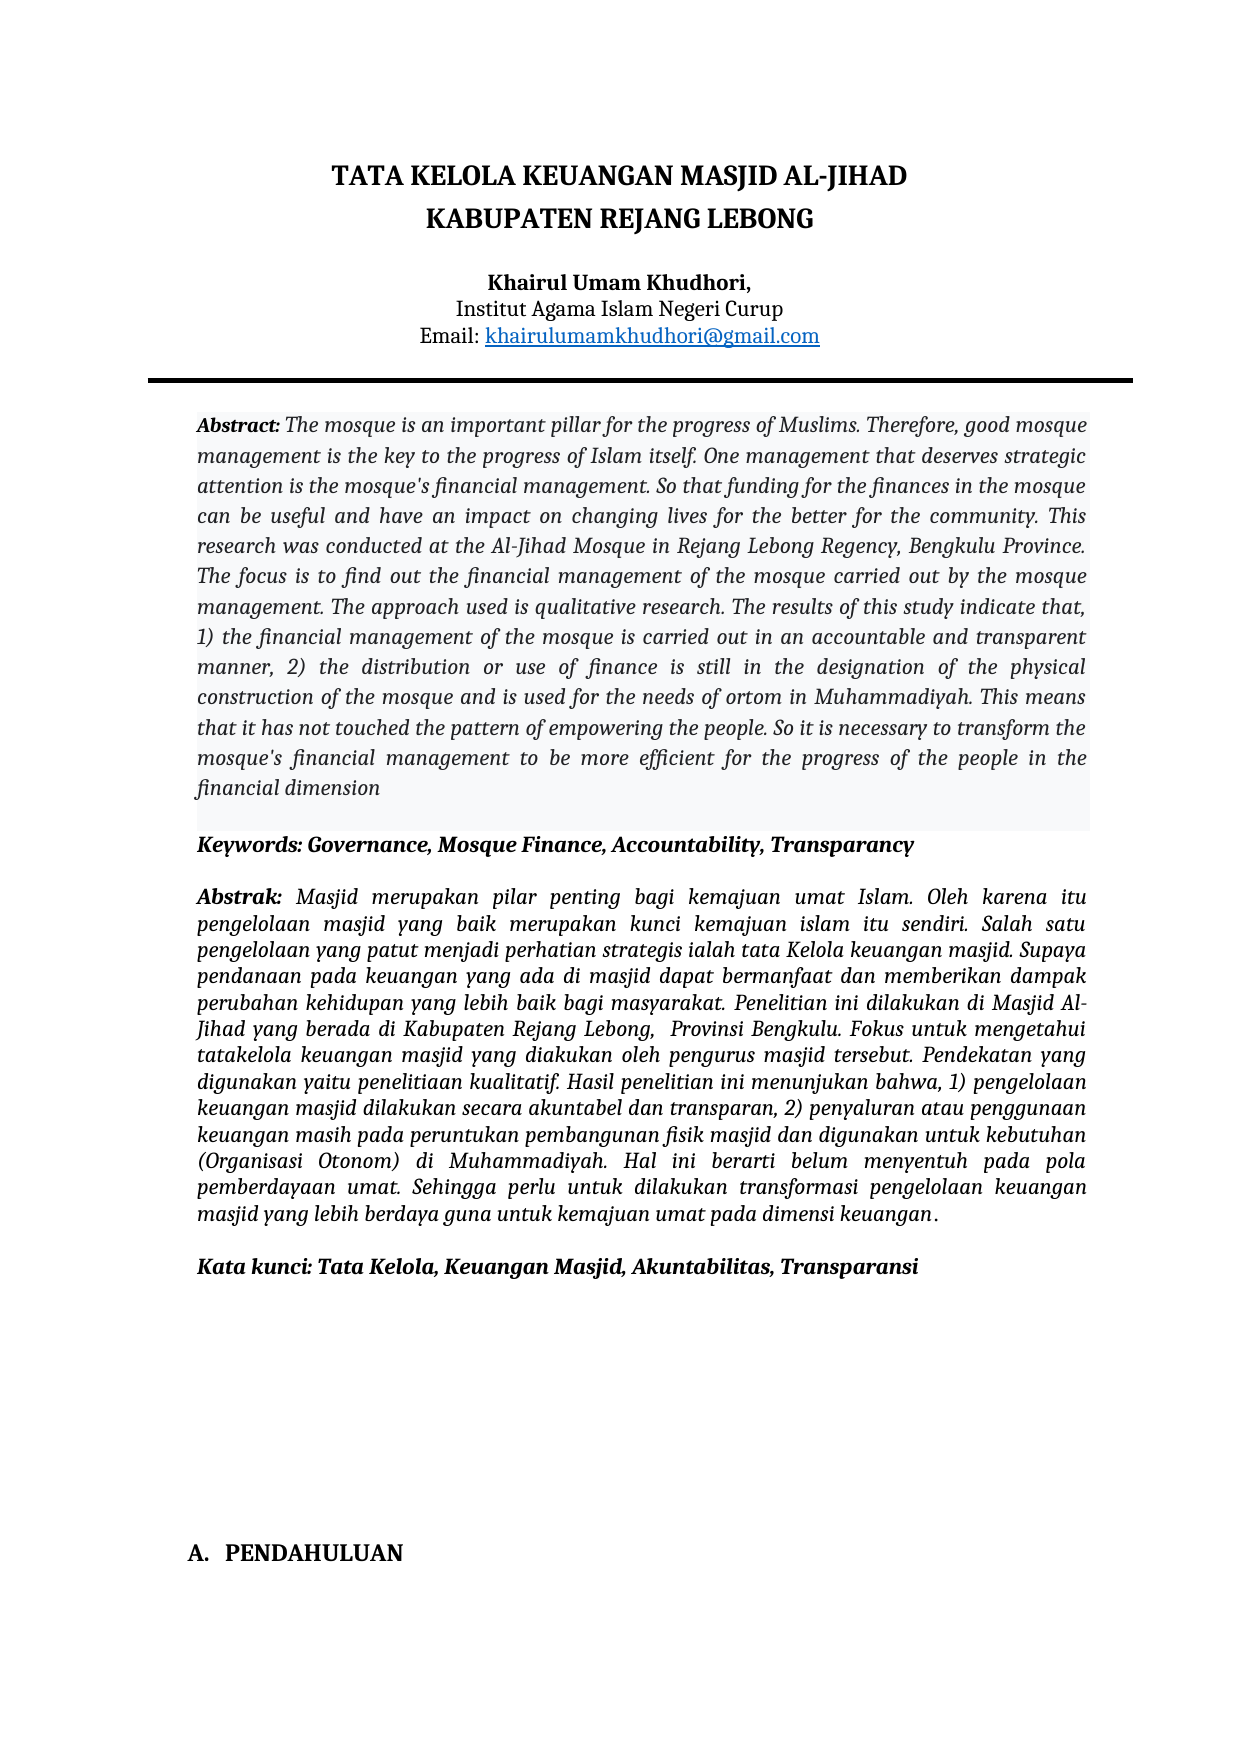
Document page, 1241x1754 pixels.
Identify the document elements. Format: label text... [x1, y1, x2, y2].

text Keywords: Governance, Mosque Finance, Accountability, Transparancy [197, 831, 1090, 858]
text Khairul Umam Khudhori, [186, 270, 1053, 296]
text Abstract: The mosque is an important pillar for the progress of Muslims. Therefore, good mosque management is the key to the progress of Islam itself. One management that deserves strategic attention is the mosque's financial management. So that funding for the finances in the mosque can be useful and have an impact on changing lives for the better for the community. This research was conducted at the Al-Jihad Mosque in Rejang Lebong Regency, Bengkulu Province. The focus is to find out the financial management of the mosque carried out by the mosque management. The approach used is qualitative research. The results of this study indicate that, 1) the financial management of the mosque is carried out in an accountable and transparent manner, 2) the distribution or use of finance is still in the designation of the physical construction of the mosque and is used for the needs of ortom in Muhammadiyah. This means that it has not touched the pattern of empowering the people. So it is necessary to transform the mosque's financial management to be more efficient for the progress of the people in the financial dimension [197, 412, 1090, 801]
title KABUPATEN REJANG LEBONG [186, 202, 1053, 236]
text Abstrak: Masjid merupakan pilar penting bagi kemajuan umat Islam. Oleh karena itu pengelolaan masjid yang baik merupakan kunci kemajuan islam itu sendiri. Salah satu pengelolaan yang patut menjadi perhatian strategis ialah tata Kelola keuangan masjid. Supaya pendanaan pada keuangan yang ada di masjid dapat bermanfaat dan memberikan dampak perubahan kehidupan yang lebih baik bagi masyarakat. Penelitian ini dilakukan di Masjid Al-Jihad yang berada di Kabupaten Rejang Lebong, Provinsi Bengkulu. Fokus untuk mengetahui tatakelola keuangan masjid yang diakukan oleh pengurus masjid tersebut. Pendekatan yang digunakan yaitu penelitiaan kualitatif. Hasil penelitian ini menunjukan bahwa, 1) pengelolaan keuangan masjid dilakukan secara akuntabel dan transparan, 2) penyaluran atau penggunaan keuangan masih pada peruntukan pembangunan fisik masjid dan digunakan untuk kebutuhan (Organisasi Otonom) di Muhammadiyah. Hal ini berarti belum menyentuh pada pola pemberdayaan umat. Sehingga perlu untuk dilakukan transformasi pengelolaan keuangan masjid yang lebih berdaya guna untuk kemajuan umat pada dimensi keuangan. [197, 884, 1090, 1227]
text Kata kunci: Tata Kelola, Keuangan Masjid, Akuntabilitas, Transparansi [197, 1254, 1090, 1280]
title TATA KELOLA KEUANGAN MASJID AL-JIHAD [186, 159, 1053, 193]
list PENDAHULUAN [187, 1539, 1090, 1568]
text Institut Agama Islam Negeri Curup [186, 296, 1053, 322]
text Email: khairulumamkhudhori@gmail.com [186, 322, 1053, 349]
